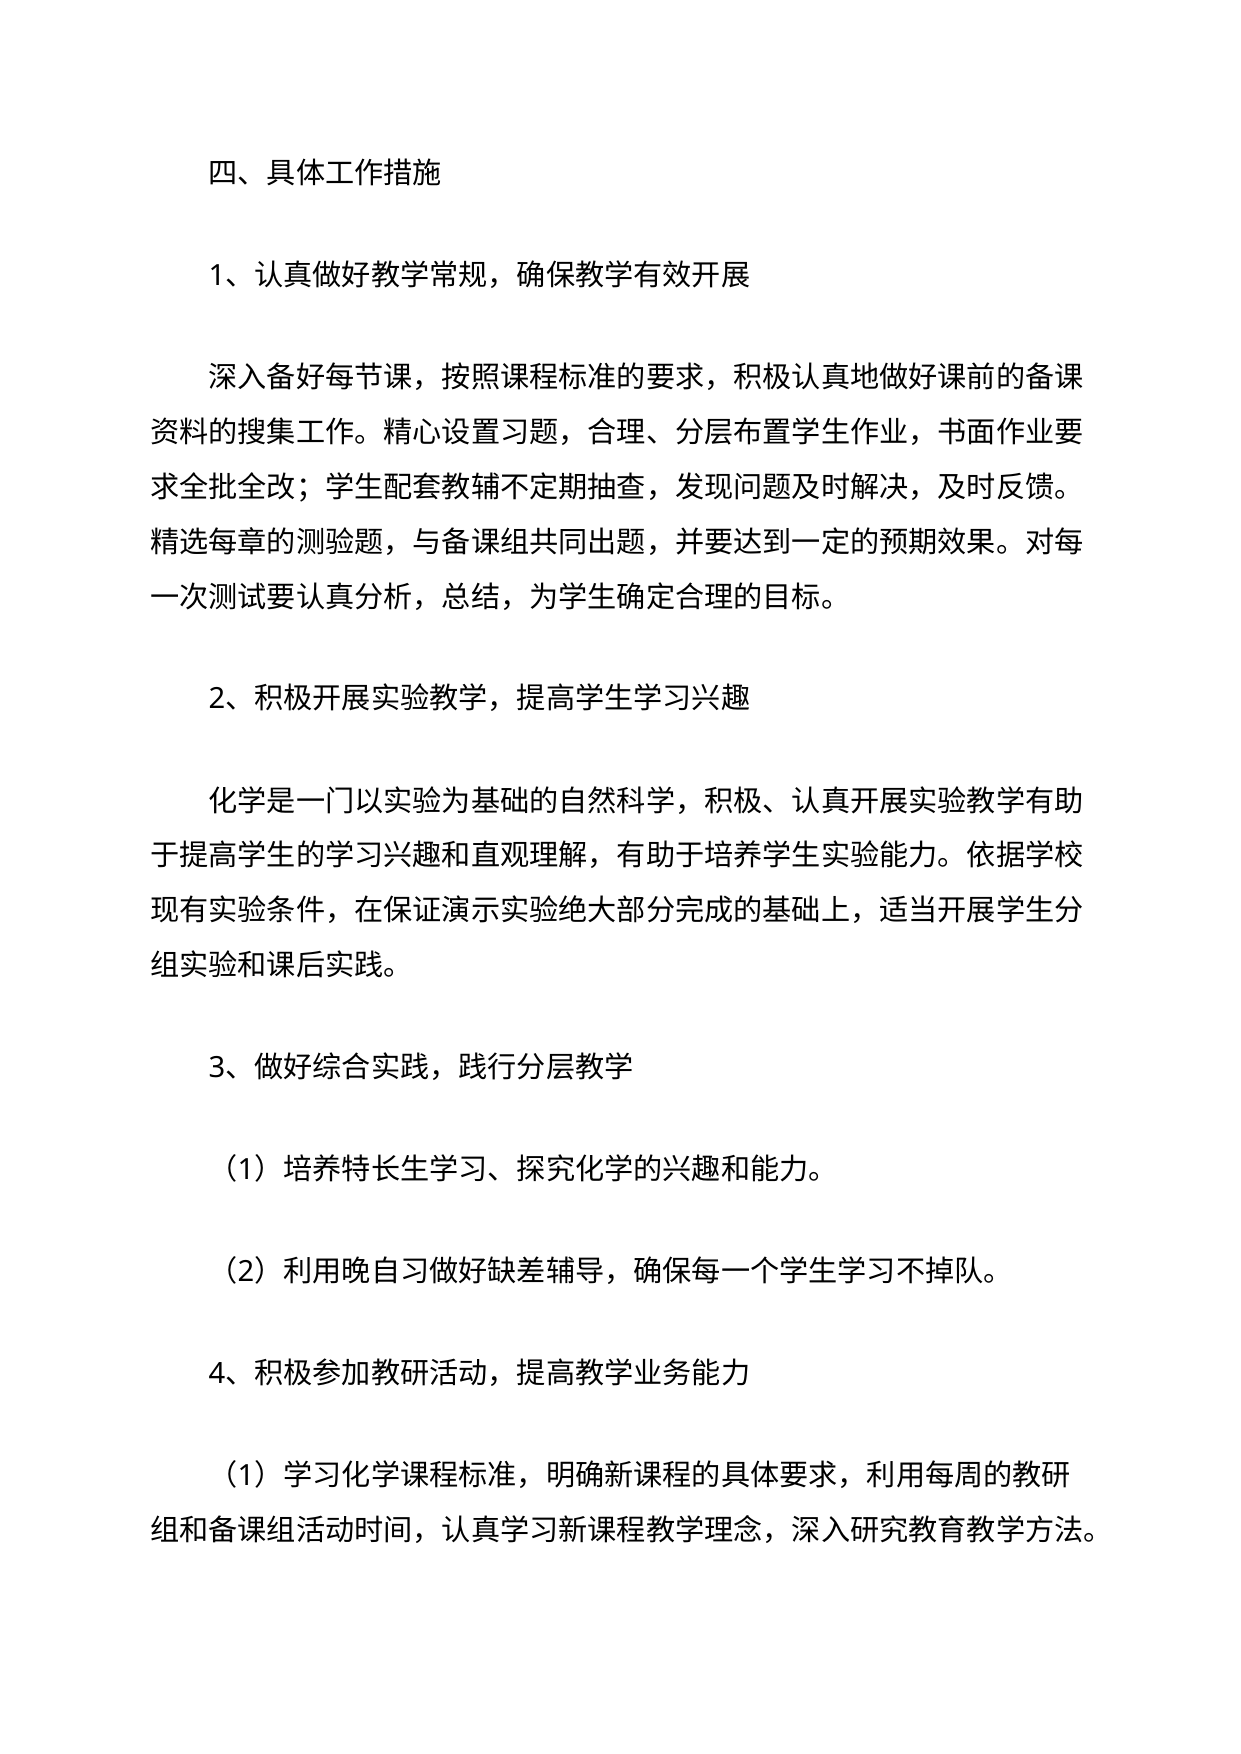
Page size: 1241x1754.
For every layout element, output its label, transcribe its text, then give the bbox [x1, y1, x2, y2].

text 四、具体工作措施 [150, 150, 1090, 192]
text 2、积极开展实验教学，提高学生学习兴趣 [150, 675, 1090, 717]
text 3、做好综合实践，践行分层教学 [150, 1043, 1090, 1086]
text （1）培养特长生学习、探究化学的兴趣和能力。 [150, 1146, 1090, 1188]
text 1、认真做好教学常规，确保教学有效开展 [150, 252, 1090, 294]
text （2）利用晚自习做好缺差辅导，确保每一个学生学习不掉队。 [150, 1247, 1090, 1290]
text （1）学习化学课程标准，明确新课程的具体要求，利用每周的教研组和备课组活动时间，认真学习新课程教学理念，深入研究教育教学方法。 [150, 1451, 1090, 1549]
text 4、积极参加教研活动，提高教学业务能力 [150, 1349, 1090, 1392]
text 化学是一门以实验为基础的自然科学，积极、认真开展实验教学有助于提高学生的学习兴趣和直观理解，有助于培养学生实验能力。依据学校现有实验条件，在保证演示实验绝大部分完成的基础上，适当开展学生分组实验和课后实践。 [150, 777, 1090, 984]
text 深入备好每节课，按照课程标准的要求，积极认真地做好课前的备课资料的搜集工作。精心设置习题，合理、分层布置学生作业，书面作业要求全批全改；学生配套教辅不定期抽查，发现问题及时解决，及时反馈。精选每章的测验题，与备课组共同出题，并要达到一定的预期效果。对每一次测试要认真分析，总结，为学生确定合理的目标。 [150, 354, 1090, 616]
